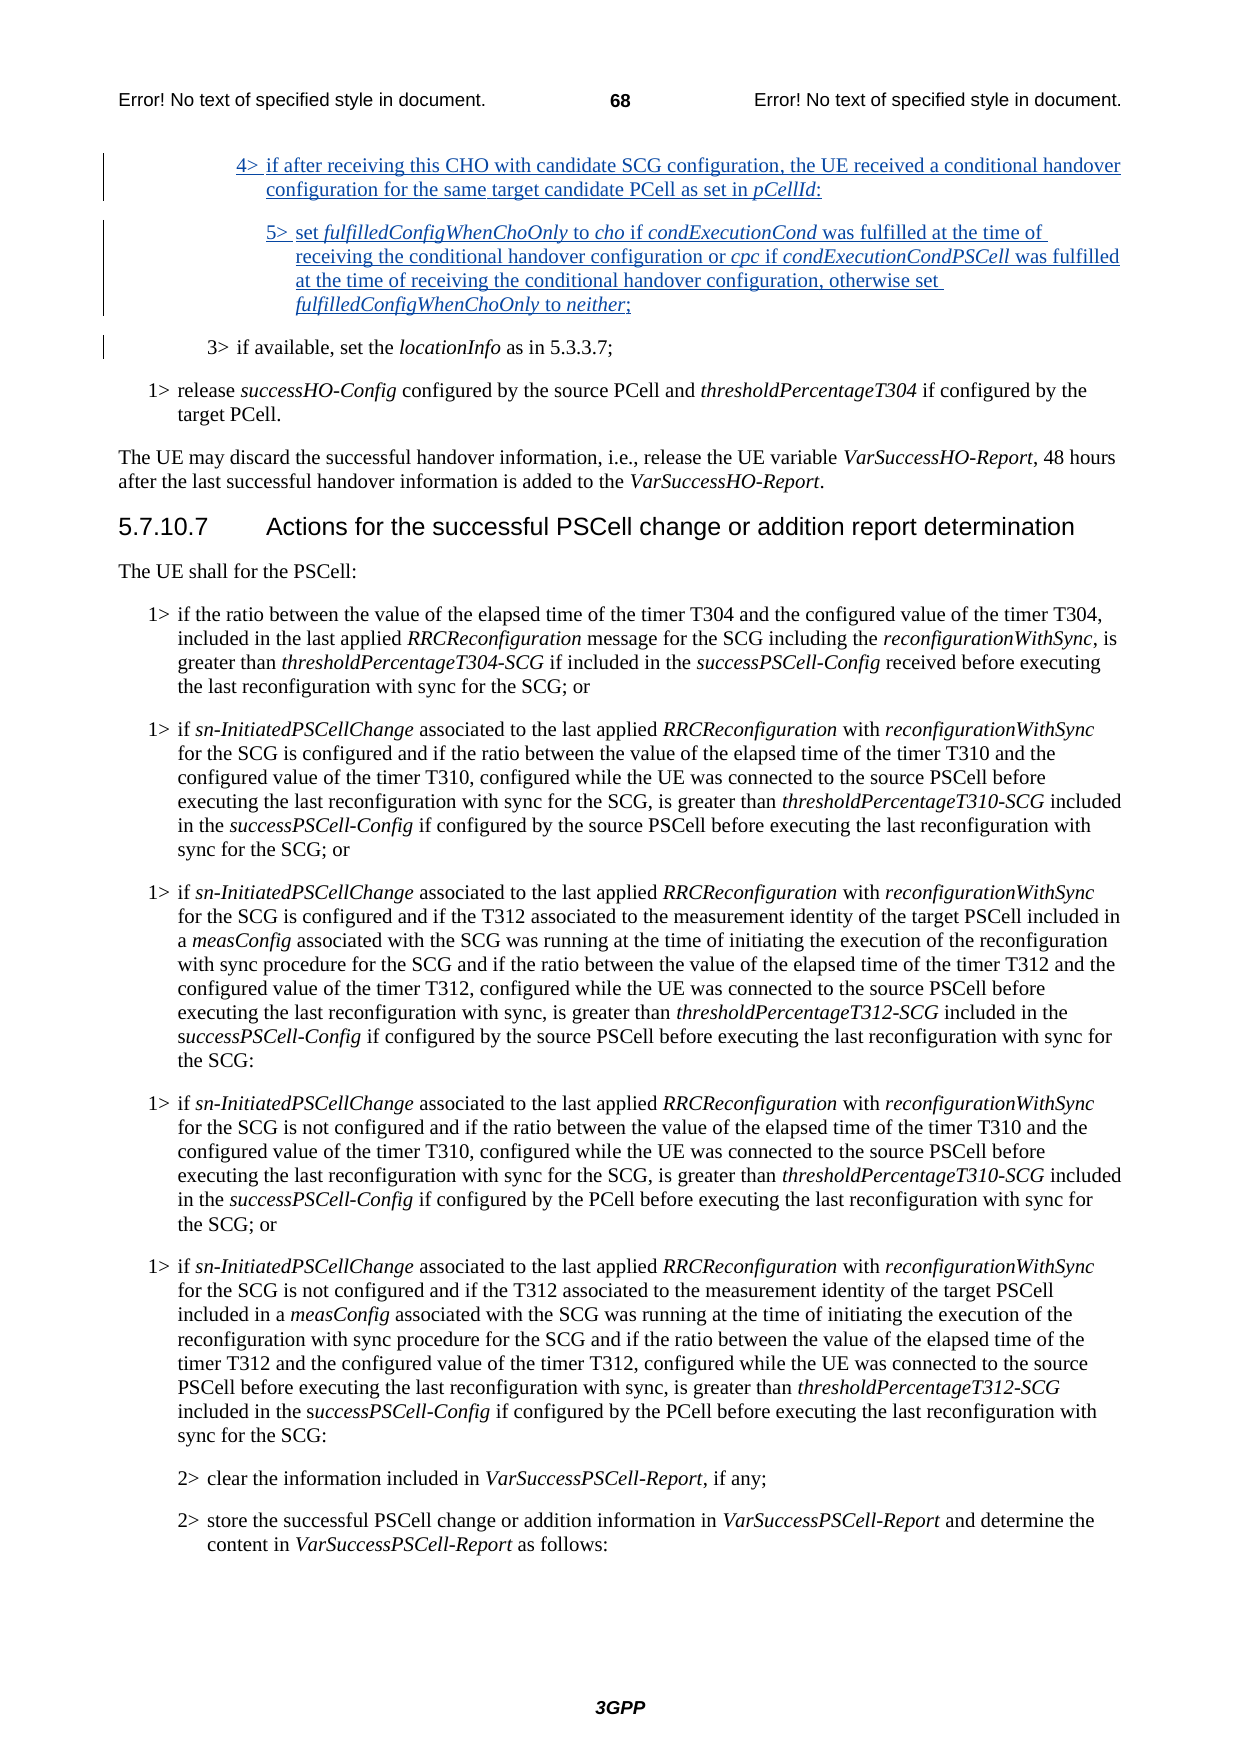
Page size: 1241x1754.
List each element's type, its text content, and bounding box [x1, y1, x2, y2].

text 1> if sn-InitiatedPSCellChange associated to the last applied RRCReconfiguration with reconfigurationWithSync for the SCG is configured and if the ratio between the value of the elapsed time of the timer T310 and the configured value of the timer T310, configured while the UE was connected to the source PSCell before executing the last reconfiguration with sync for the SCG, is greater than thresholdPercentageT310-SCG included in the successPSCell-Config if configured by the source PSCell before executing the last reconfiguration with sync for the SCG; or [148, 717, 1122, 861]
text 1> if sn-InitiatedPSCellChange associated to the last applied RRCReconfiguration with reconfigurationWithSync for the SCG is configured and if the T312 associated to the measurement identity of the target PSCell included in a measConfig associated with the SCG was running at the time of initiating the execution of the reconfiguration with sync procedure for the SCG and if the ratio between the value of the elapsed time of the timer T312 and the configured value of the timer T312, configured while the UE was connected to the source PSCell before executing the last reconfiguration with sync, is greater than thresholdPercentageT312-SCG included in the successPSCell-Config if configured by the source PSCell before executing the last reconfiguration with sync for the SCG: [148, 880, 1122, 1072]
text 1> if the ratio between the value of the elapsed time of the timer T304 and the configured value of the timer T304, included in the last applied RRCReconfiguration message for the SCG including the reconfigurationWithSync, is greater than thresholdPercentageT304-SCG if included in the successPSCell-Config received before executing the last reconfiguration with sync for the SCG; or [148, 602, 1122, 698]
text The UE shall for the PSCell: [118, 559, 1122, 583]
text 1> if sn-InitiatedPSCellChange associated to the last applied RRCReconfiguration with reconfigurationWithSync for the SCG is not configured and if the T312 associated to the measurement identity of the target PSCell included in a measConfig associated with the SCG was running at the time of initiating the execution of the reconfiguration with sync procedure for the SCG and if the ratio between the value of the elapsed time of the timer T312 and the configured value of the timer T312, configured while the UE was connected to the source PSCell before executing the last reconfiguration with sync, is greater than thresholdPercentageT312-SCG included in the successPSCell-Config if configured by the PCell before executing the last reconfiguration with sync for the SCG: [148, 1254, 1122, 1447]
text 1> if sn-InitiatedPSCellChange associated to the last applied RRCReconfiguration with reconfigurationWithSync for the SCG is not configured and if the ratio between the value of the elapsed time of the timer T310 and the configured value of the timer T310, configured while the UE was connected to the source PSCell before executing the last reconfiguration with sync for the SCG, is greater than thresholdPercentageT310-SCG included in the successPSCell-Config if configured by the PCell before executing the last reconfiguration with sync for the SCG; or [148, 1091, 1122, 1236]
text 1> release successHO-Config configured by the source PCell and thresholdPercentageT304 if configured by the target PCell. [148, 378, 1122, 426]
text 2> store the successful PSCell change or addition information in VarSuccessPSCell-Report and determine the content in VarSuccessPSCell-Report as follows: [177, 1508, 1122, 1556]
text 3> if available, set the locationInfo as in 5.3.3.7; [207, 335, 1122, 359]
subtitle 5.7.10.7 Actions for the successful PSCell change or addition report determination [118, 511, 1122, 540]
text The UE may discard the successful handover information, i.e., release the UE variable VarSuccessHO-Report, 48 hours after the last successful handover information is added to the VarSuccessHO-Report. [118, 444, 1122, 493]
text 2> clear the information included in VarSuccessPSCell-Report, if any; [177, 1466, 1122, 1489]
